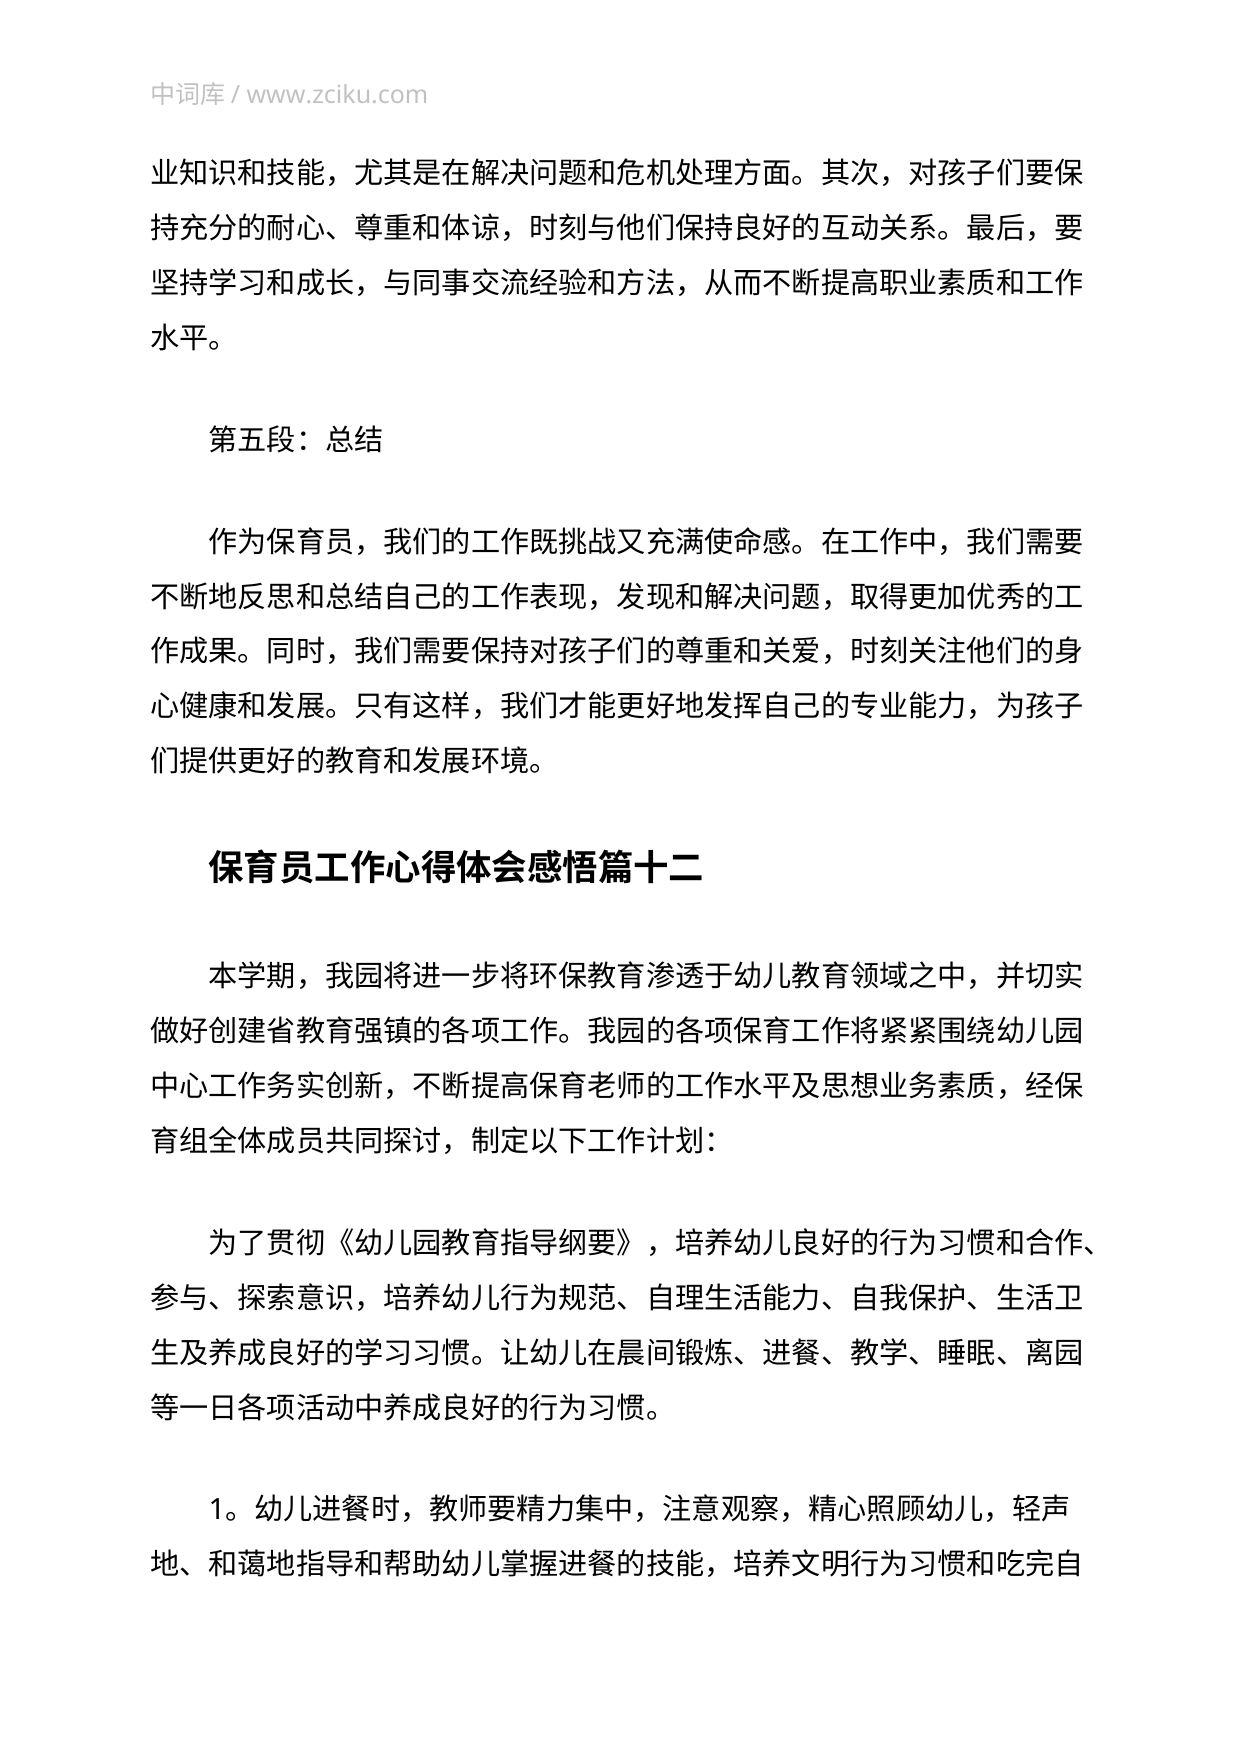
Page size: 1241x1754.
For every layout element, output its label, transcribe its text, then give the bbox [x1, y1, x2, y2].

text 第五段：总结 [150, 416, 1090, 459]
text 作为保育员，我们的工作既挑战又充满使命感。在工作中，我们需要不断地反思和总结自己的工作表现，发现和解决问题，取得更加优秀的工作成果。同时，我们需要保持对孩子们的尊重和关爱，时刻关注他们的身心健康和发展。只有这样，我们才能更好地发挥自己的专业能力，为孩子们提供更好的教育和发展环境。 [150, 518, 1090, 780]
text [150, 150, 1090, 357]
text 保育员工作心得体会感悟篇十二 [150, 839, 1090, 891]
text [150, 1486, 1090, 1583]
text 本学期，我园将进一步将环保教育渗透于幼儿教育领域之中，并切实做好创建省教育强镇的各项工作。我园的各项保育工作将紧紧围绕幼儿园中心工作务实创新，不断提高保育老师的工作水平及思想业务素质，经保育组全体成员共同探讨，制定以下工作计划： [150, 953, 1090, 1160]
text 为了贯彻《幼儿园教育指导纲要》，培养幼儿良好的行为习惯和合作、参与、探索意识，培养幼儿行为规范、自理生活能力、自我保护、生活卫生及养成良好的学习习惯。让幼儿在晨间锻炼、进餐、教学、睡眠、离园等一日各项活动中养成良好的行为习惯。 [150, 1219, 1090, 1426]
